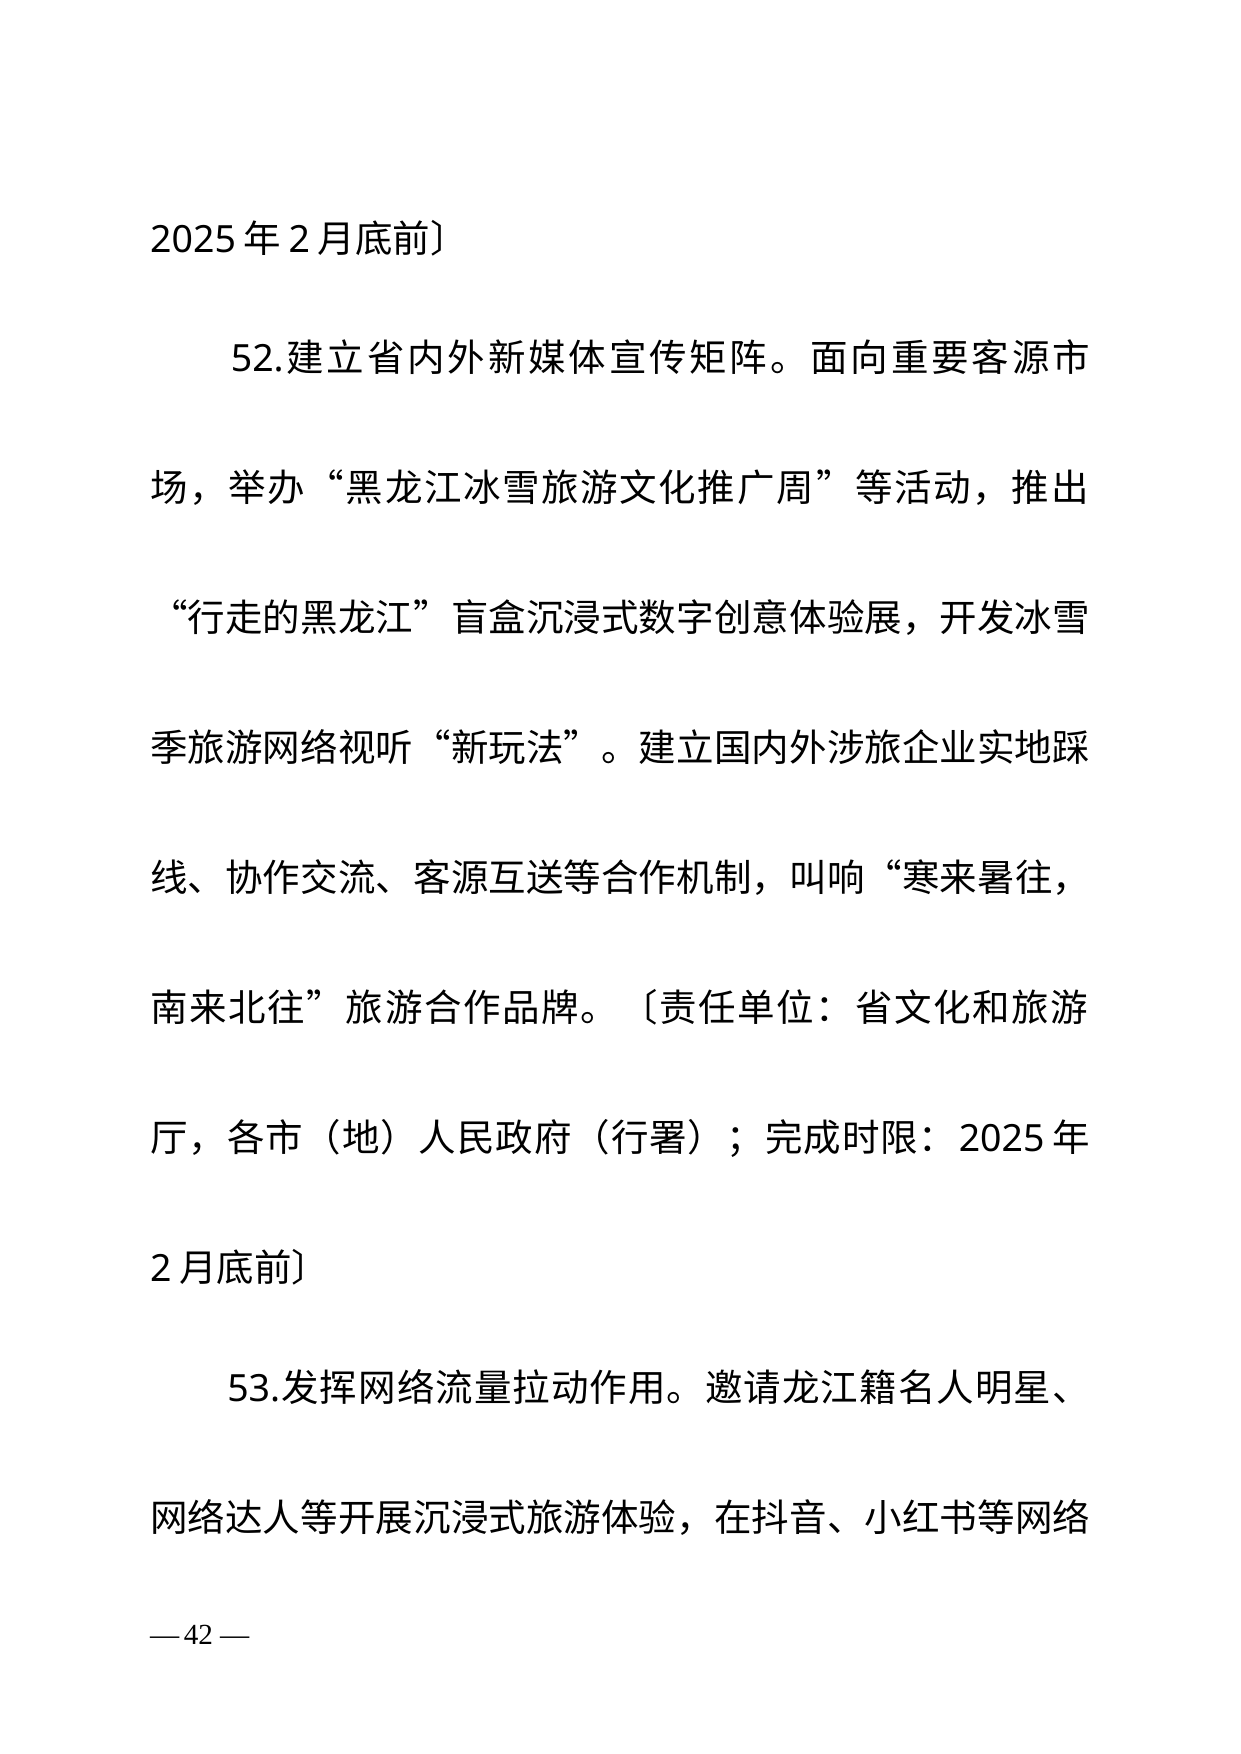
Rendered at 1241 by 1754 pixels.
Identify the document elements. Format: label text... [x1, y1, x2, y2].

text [150, 203, 1090, 268]
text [150, 1352, 1090, 1547]
text 52.建立省内外新媒体宣传矩阵。面向重要客源市场，举办“黑龙江冰雪旅游文化推广周”等活动，推出“行走的黑龙江”盲盒沉浸式数字创意体验展，开发冰雪季旅游网络视听“新玩法”。建立国内外涉旅企业实地踩线、协作交流、客源互送等合作机制，叫响“寒来暑往，南来北往”旅游合作品牌。〔责任单位：省文化和旅游厅，各市（地）人民政府（行署）；完成时限：2025年2月底前〕 [150, 323, 1090, 1298]
